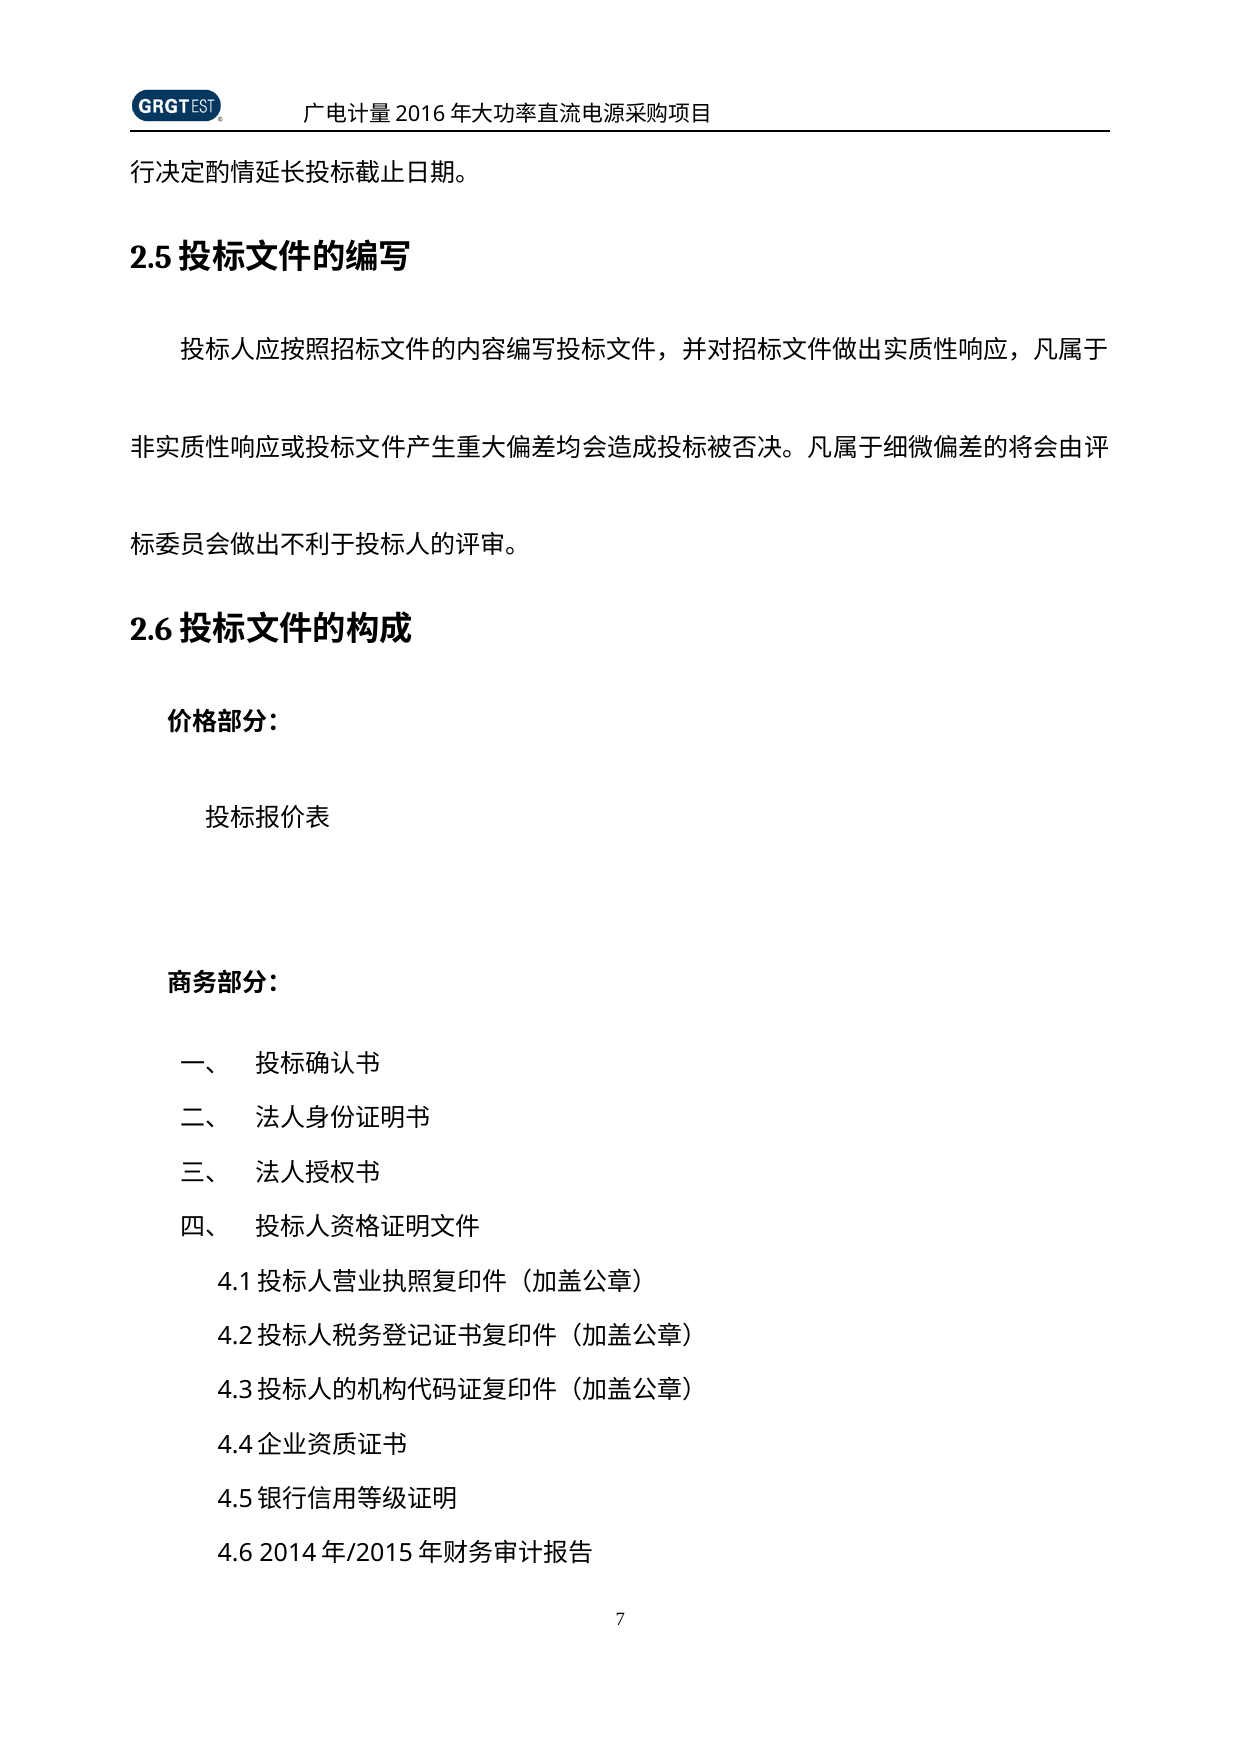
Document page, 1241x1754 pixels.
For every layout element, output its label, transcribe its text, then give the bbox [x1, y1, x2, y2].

text 4.2投标人税务登记证书复印件（加盖公章） [130, 1315, 1110, 1352]
text 4.6 2014年/2015年财务审计报告 [130, 1533, 1110, 1569]
text 商务部分： [130, 948, 1110, 1013]
picture [129, 88, 224, 122]
text 投标人应按照招标文件的内容编写投标文件，并对招标文件做出实质性响应，凡属于非实质性响应或投标文件产生重大偏差均会造成投标被否决。凡属于细微偏差的将会由评标委员会做出不利于投标人的评审。 [130, 315, 1110, 575]
text 4.4企业资质证书 [130, 1424, 1110, 1460]
subtitle 2.5投标文件的编写 [130, 221, 1110, 286]
subtitle 2.6投标文件的构成 [130, 593, 1110, 658]
text 4.1投标人营业执照复印件（加盖公章） [130, 1261, 1110, 1297]
text 投标报价表 [205, 783, 1110, 848]
text 4.5银行信用等级证明 [130, 1478, 1110, 1515]
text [130, 138, 1110, 203]
list 投标人资格证明文件 [180, 1207, 1110, 1243]
list 法人授权书 [180, 1152, 1110, 1188]
list 法人身份证明书 [180, 1098, 1110, 1134]
text 价格部分： [130, 687, 1110, 752]
list 投标确认书 [180, 1043, 1110, 1080]
text 4.3投标人的机构代码证复印件（加盖公章） [130, 1370, 1110, 1406]
